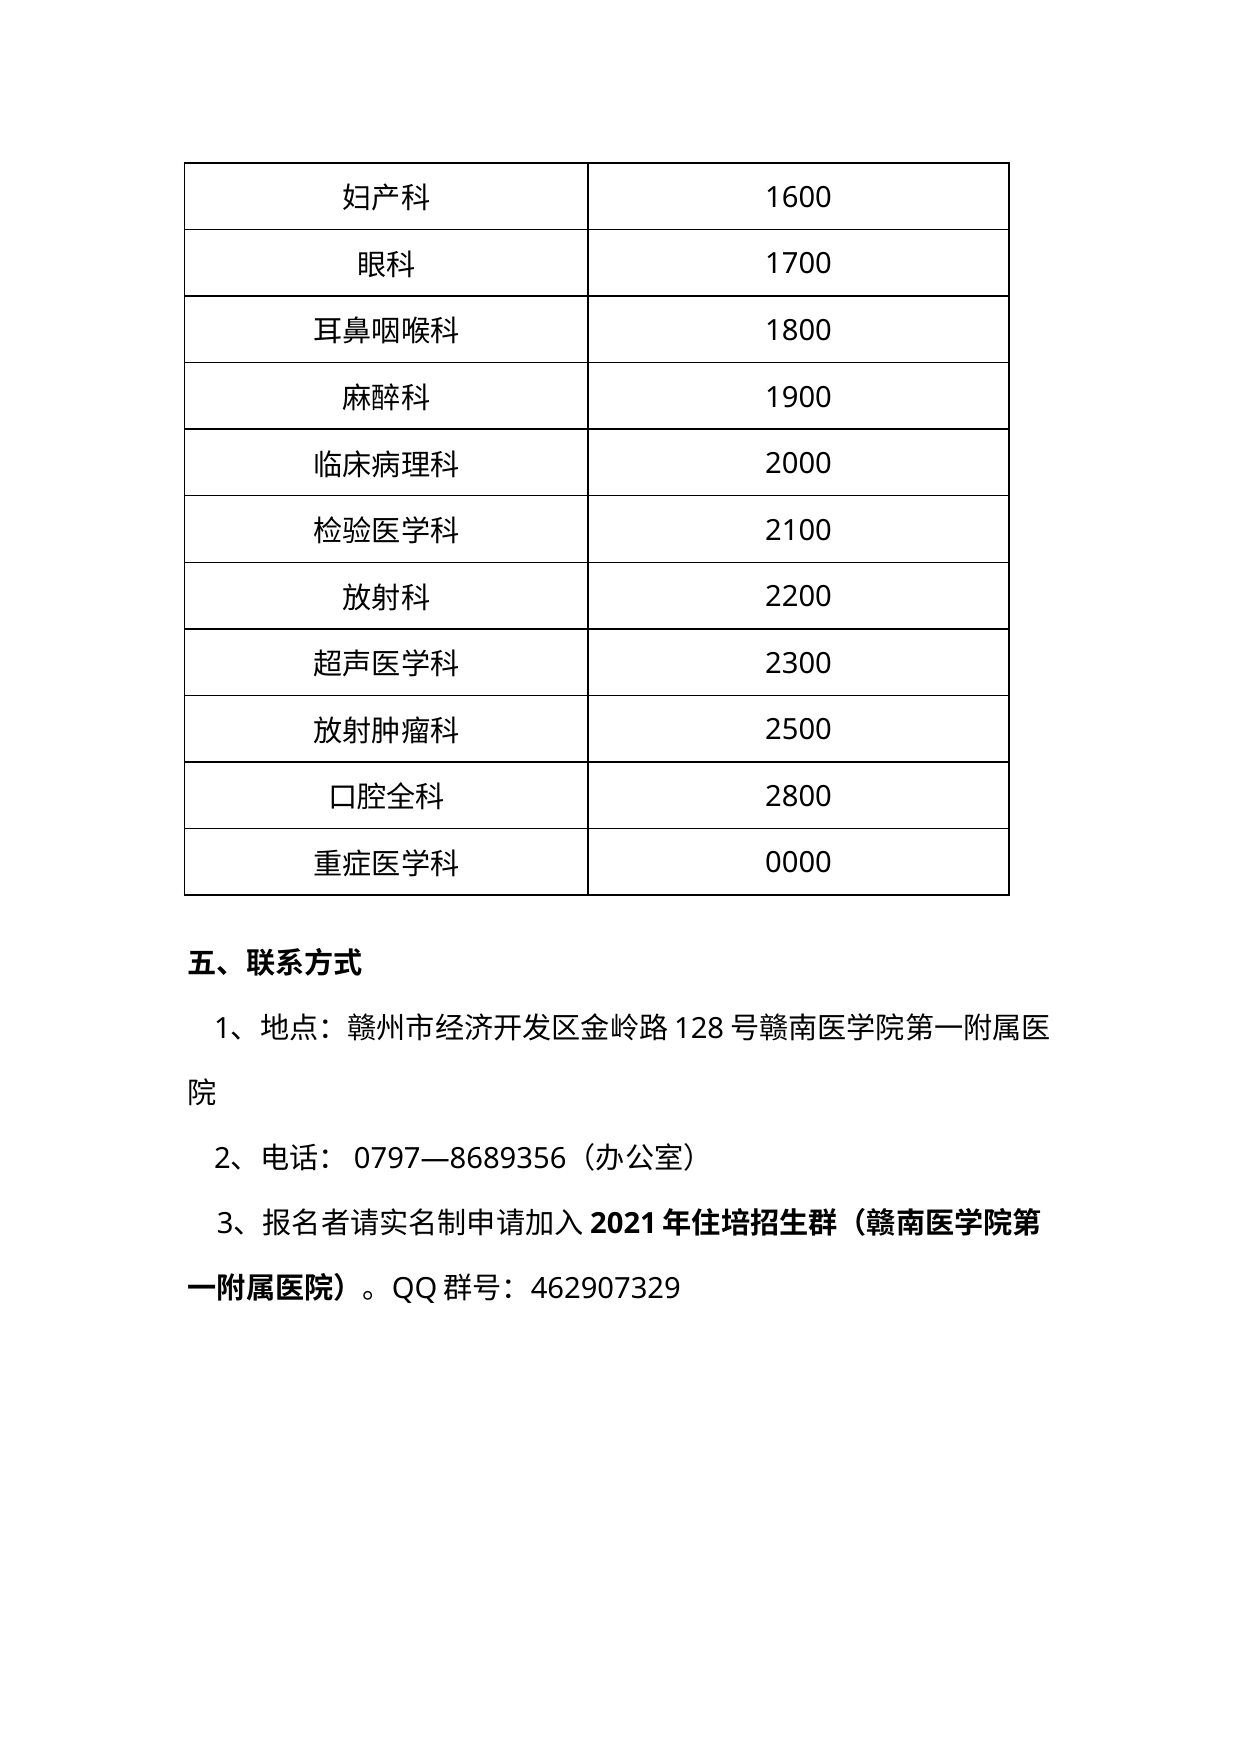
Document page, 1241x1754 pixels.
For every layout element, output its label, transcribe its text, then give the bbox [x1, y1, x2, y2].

table_cell 2100 [589, 496, 1008, 561]
table_cell 麻醉科 [185, 363, 587, 428]
table_cell 2800 [589, 763, 1008, 828]
table_cell 耳鼻咽喉科 [185, 297, 587, 362]
table_cell 超声医学科 [185, 630, 587, 694]
text 1、地点：赣州市经济开发区金岭路128号赣南医学院第一附属医院 [187, 993, 1053, 1123]
table_cell 2500 [589, 696, 1008, 761]
text 2、电话： 0797—8689356（办公室） [187, 1123, 1053, 1188]
table_cell 放射肿瘤科 [185, 696, 587, 761]
table_cell 1700 [589, 230, 1008, 295]
table_cell 2000 [589, 430, 1008, 495]
table_cell 检验医学科 [185, 496, 587, 561]
text 五、联系方式 [187, 928, 1053, 993]
table_cell 临床病理科 [185, 430, 587, 495]
table_cell 放射科 [185, 563, 587, 628]
table_cell 妇产科 [185, 164, 587, 228]
table_cell 2200 [589, 563, 1008, 628]
table_cell 1600 [589, 164, 1008, 228]
table_cell 1800 [589, 297, 1008, 362]
table_cell 重症医学科 [185, 829, 587, 894]
table_cell 2300 [589, 630, 1008, 694]
table_cell 1900 [589, 363, 1008, 428]
table_cell 眼科 [185, 230, 587, 295]
table_cell 口腔全科 [185, 763, 587, 828]
table_cell 0000 [589, 829, 1008, 894]
text 3、报名者请实名制申请加入 2021年住培招生群（赣南医学院第一附属医院）。QQ群号：462907329 [187, 1188, 1053, 1318]
